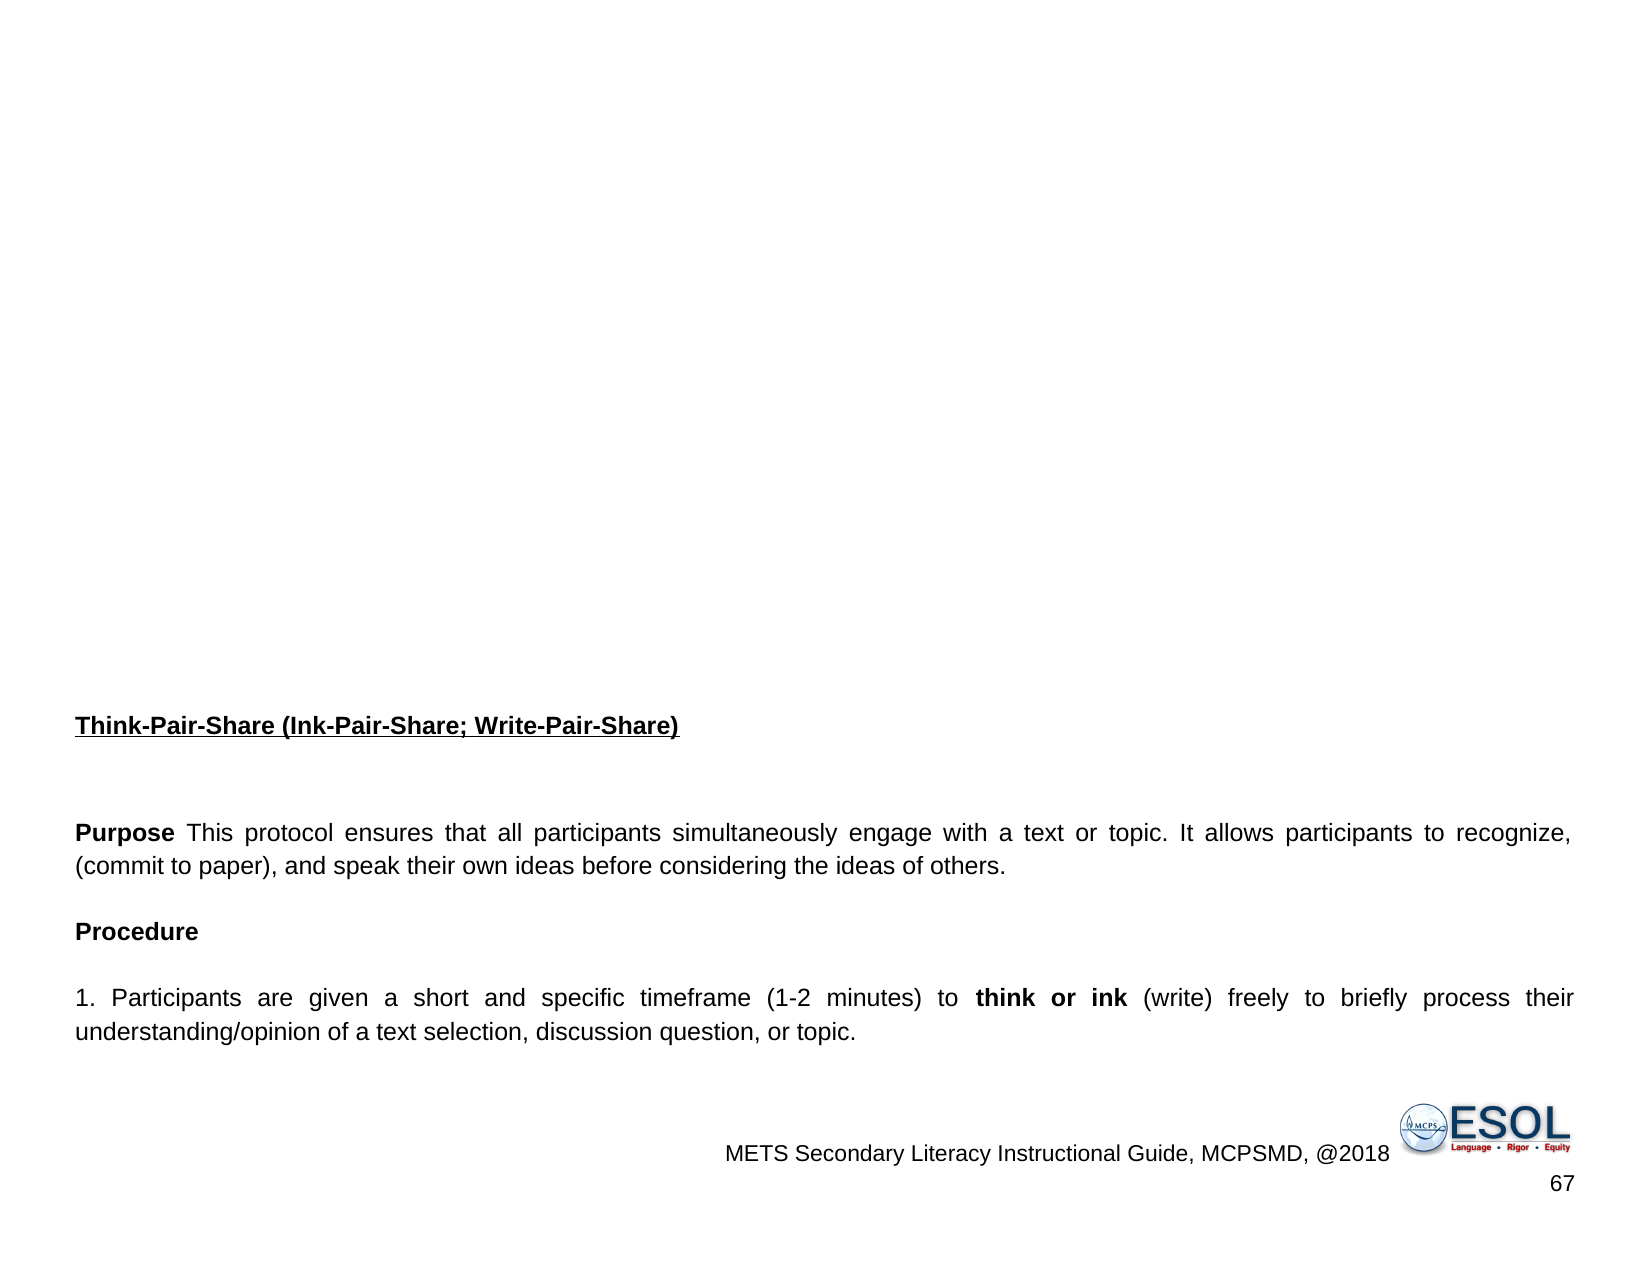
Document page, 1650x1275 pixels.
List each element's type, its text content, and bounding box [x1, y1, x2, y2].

text 1. Participants are given a short and specific timeframe (1-2 minutes) to think or ink (write) freely to briefly process their understanding/opinion of a text selection, discussion question, or topic. [75, 983, 1575, 1045]
text Procedure [75, 917, 1575, 946]
picture [1396, 1099, 1575, 1161]
subtitle Think-Pair-Share (Ink-Pair-Share; Write-Pair-Share) [75, 711, 1575, 740]
text Purpose This protocol ensures that all participants simultaneously engage with a text or topic. It allows participants to recognize, (commit to paper), and speak their own ideas before considering the ideas of others. [75, 818, 1575, 880]
